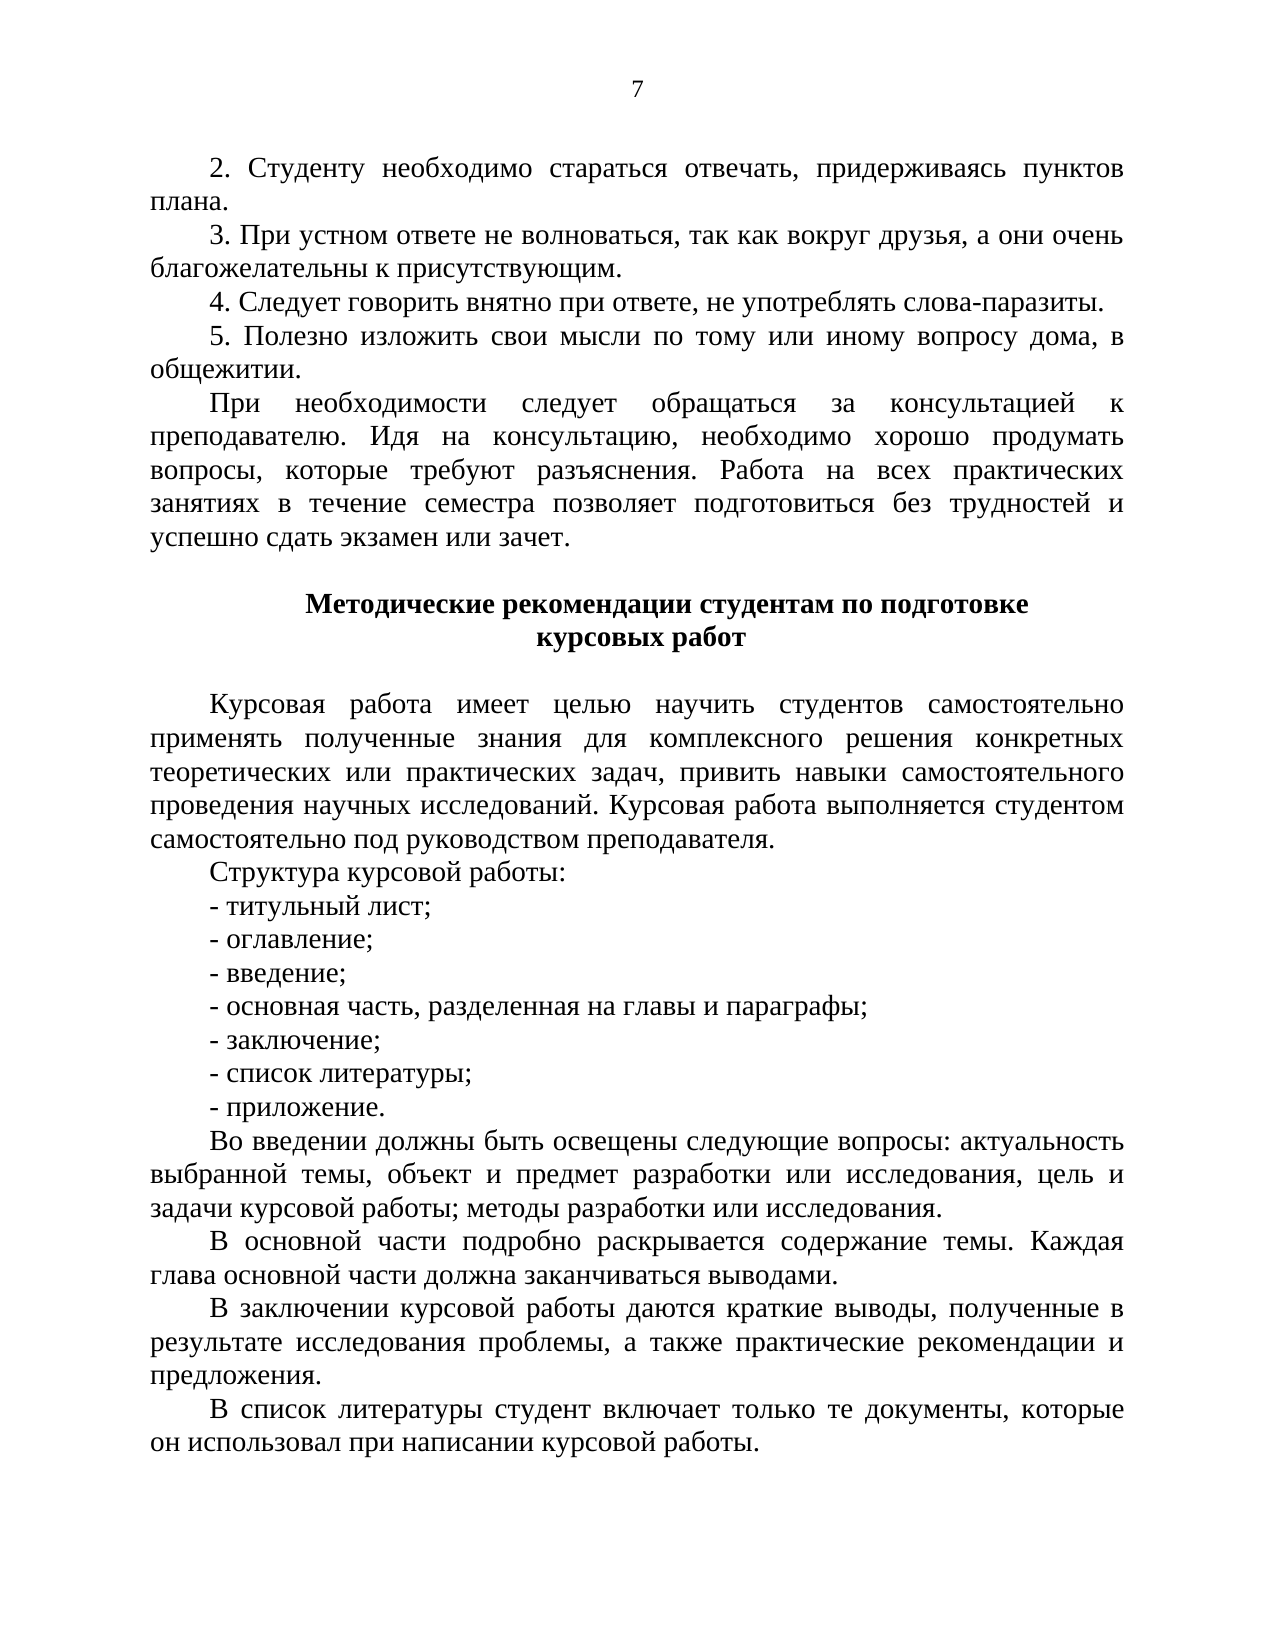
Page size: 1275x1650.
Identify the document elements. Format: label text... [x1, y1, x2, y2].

text - заключение; [150, 1022, 1125, 1056]
text - введение; [150, 955, 1125, 988]
text - оглавление; [150, 921, 1125, 955]
text В заключении курсовой работы даются краткие выводы, полученные в результате исследования проблемы, а также практические рекомендации и предложения. [150, 1290, 1125, 1391]
text 3. При устном ответе не волноваться, так как вокруг друзья, а они очень благожелательны к присутствующим. [150, 217, 1125, 284]
text В основной части подробно раскрывается содержание темы. Каждая глава основной части должна заканчиваться выводами. [150, 1223, 1125, 1290]
text В список литературы студент включает только те документы, которые он использовал при написании курсовой работы. [150, 1391, 1125, 1458]
text 5. Полезно изложить свои мысли по тому или иному вопросу дома, в общежитии. [150, 318, 1125, 385]
text - список литературы; [150, 1056, 1125, 1089]
text При необходимости следует обращаться за консультацией к преподавателю. Идя на консультацию, необходимо хорошо продумать вопросы, которые требуют разъяснения. Работа на всех практических занятиях в течение семестра позволяет подготовиться без трудностей и успешно сдать экзамен или зачет. [150, 385, 1125, 552]
text - приложение. [150, 1089, 1125, 1123]
text Курсовая работа имеет целью научить студентов самостоятельно применять полученные знания для комплексного решения конкретных теоретических или практических задач, привить навыки самостоятельного проведения научных исследований. Курсовая работа выполняется студентом самостоятельно под руководством преподавателя. [150, 687, 1125, 854]
text 4. Следует говорить внятно при ответе, не употреблять слова-паразиты. [150, 284, 1125, 318]
text Структура курсовой работы: [150, 854, 1125, 888]
text 2. Студенту необходимо стараться отвечать, придерживаясь пунктов плана. [150, 150, 1125, 217]
text Методические рекомендации студентам по подготовке курсовых работ [150, 586, 1125, 653]
text Во введении должны быть освещены следующие вопросы: актуальность выбранной темы, объект и предмет разработки или исследования, цель и задачи курсовой работы; методы разработки или исследования. [150, 1123, 1125, 1223]
text - основная часть, разделенная на главы и параграфы; [150, 988, 1125, 1022]
text - титульный лист; [150, 888, 1125, 921]
